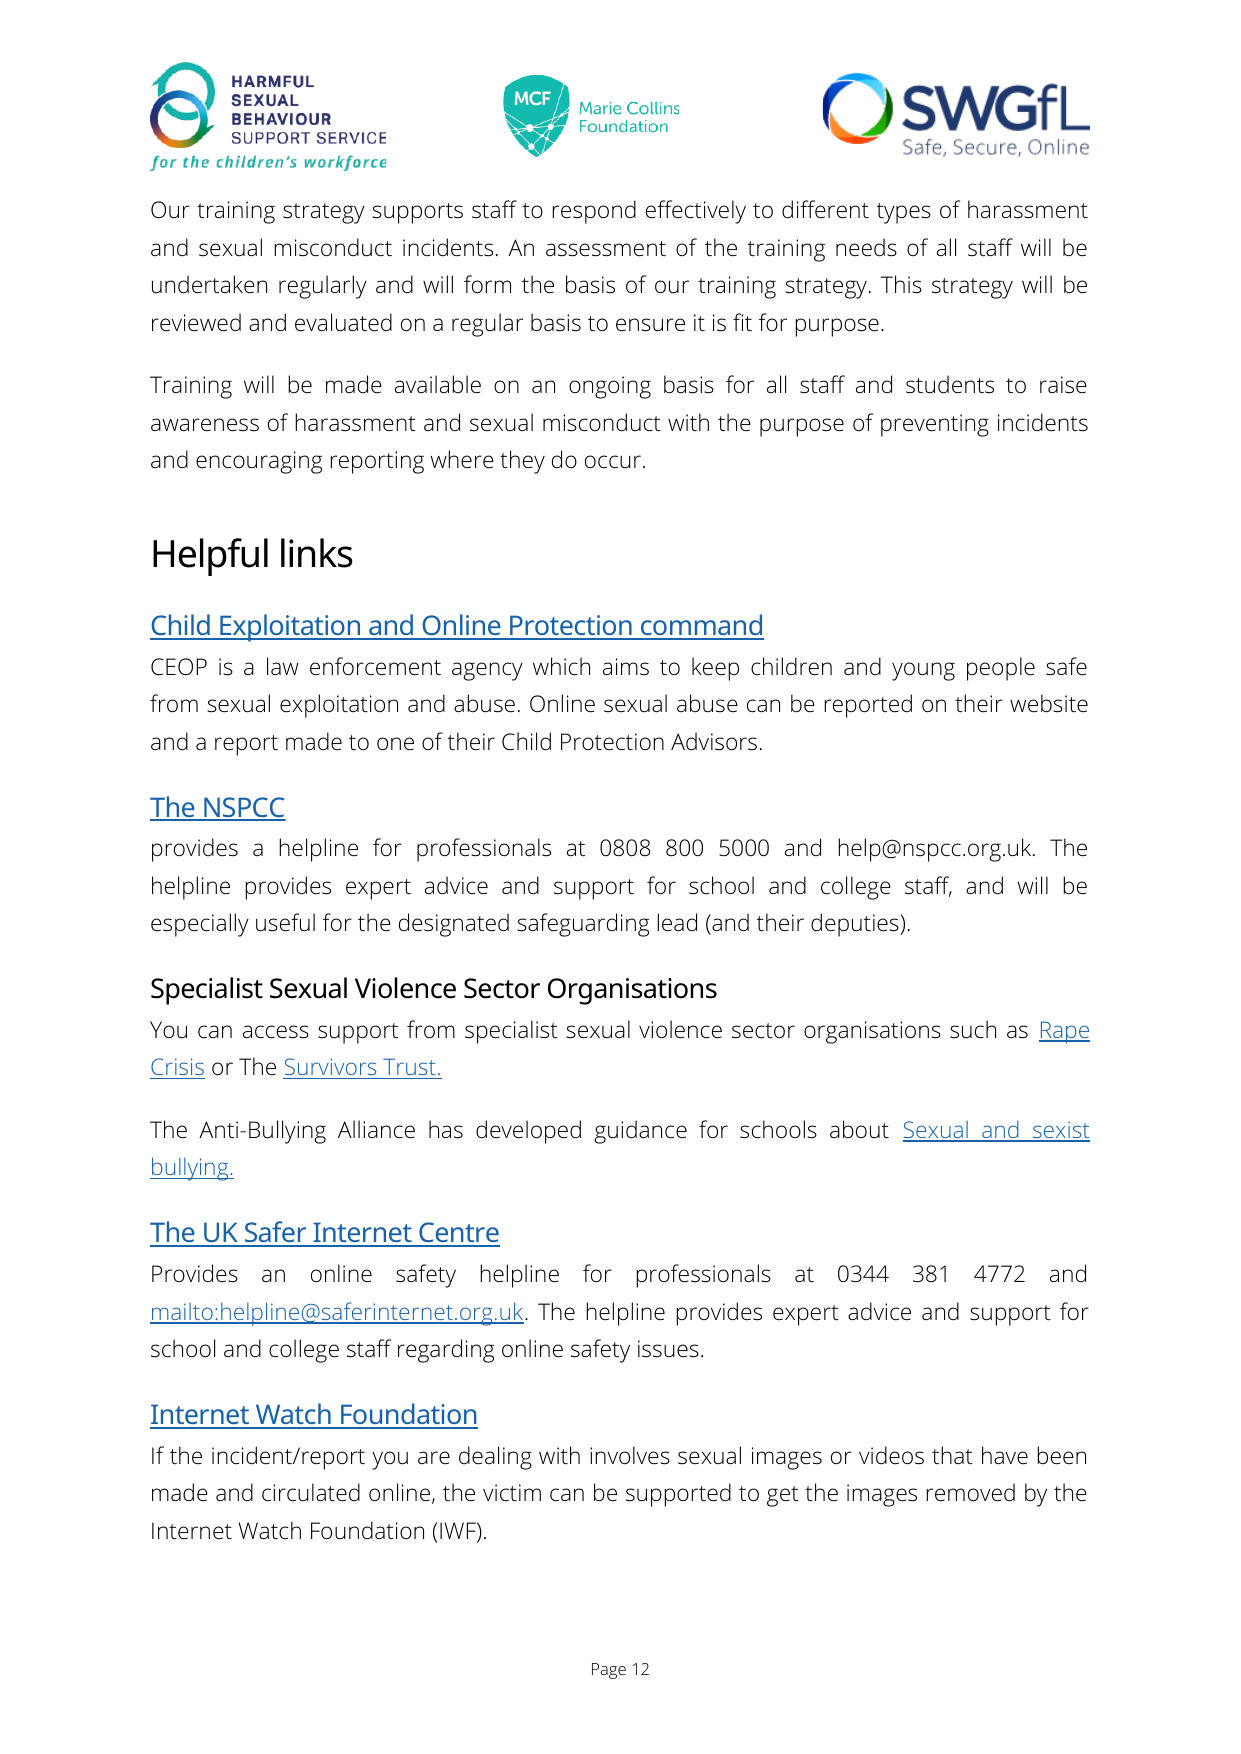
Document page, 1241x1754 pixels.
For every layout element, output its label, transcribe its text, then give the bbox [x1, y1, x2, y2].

picture [503, 75, 679, 157]
text Our training strategy supports staff to respond effectively to different types of harassment and sexual misconduct incidents. An assessment of the training needs of all staff will be undertaken regularly and will form the basis of our training strategy. This strategy will be reviewed and evaluated on a regular basis to ensure it is fit for purpose. [150, 194, 1090, 338]
subtitle The NSPCC [150, 788, 1090, 825]
picture [822, 73, 1091, 157]
text provides a helpline for professionals at 0808 800 5000 and help@nspcc.org.uk. The helpline provides expert advice and support for school and college staff, and will be especially useful for the designated safeguarding lead (and their deputies). [150, 832, 1090, 938]
text Training will be made available on an ongoing basis for all staff and students to raise awareness of harassment and sexual misconduct with the purpose of preventing incidents and encouraging reporting where they do occur. [150, 369, 1090, 475]
picture [150, 62, 387, 171]
subtitle Internet Watch Foundation [150, 1396, 1090, 1432]
text You can access support from specialist sexual violence sector organisations such as Rape Crisis or The Survivors Trust. [150, 1014, 1090, 1083]
text CEOP is a law enforcement agency which aims to keep children and young people safe from sexual exploitation and abuse. Online sexual abuse can be reported on their website and a report made to one of their Child Protection Advisors. [150, 651, 1090, 757]
subtitle Helpful links [150, 527, 1090, 578]
subtitle The UK Safer Internet Centre [150, 1214, 1090, 1251]
text Provides an online safety helpline for professionals at 0344 381 4772 and mailto:helpline@saferinternet.org.uk. The helpline provides expert advice and support for school and college staff regarding online safety issues. [150, 1258, 1090, 1364]
subtitle Specialist Sexual Violence Sector Organisations [150, 970, 1090, 1007]
text The Anti-Bullying Alliance has developed guidance for schools about Sexual and sexist bullying. [150, 1114, 1090, 1183]
subtitle Child Exploitation and Online Protection command [150, 606, 1090, 643]
text If the incident/report you are dealing with involves sexual images or videos that have been made and circulated online, the victim can be supported to get the images removed by the Internet Watch Foundation (IWF). [150, 1440, 1090, 1546]
